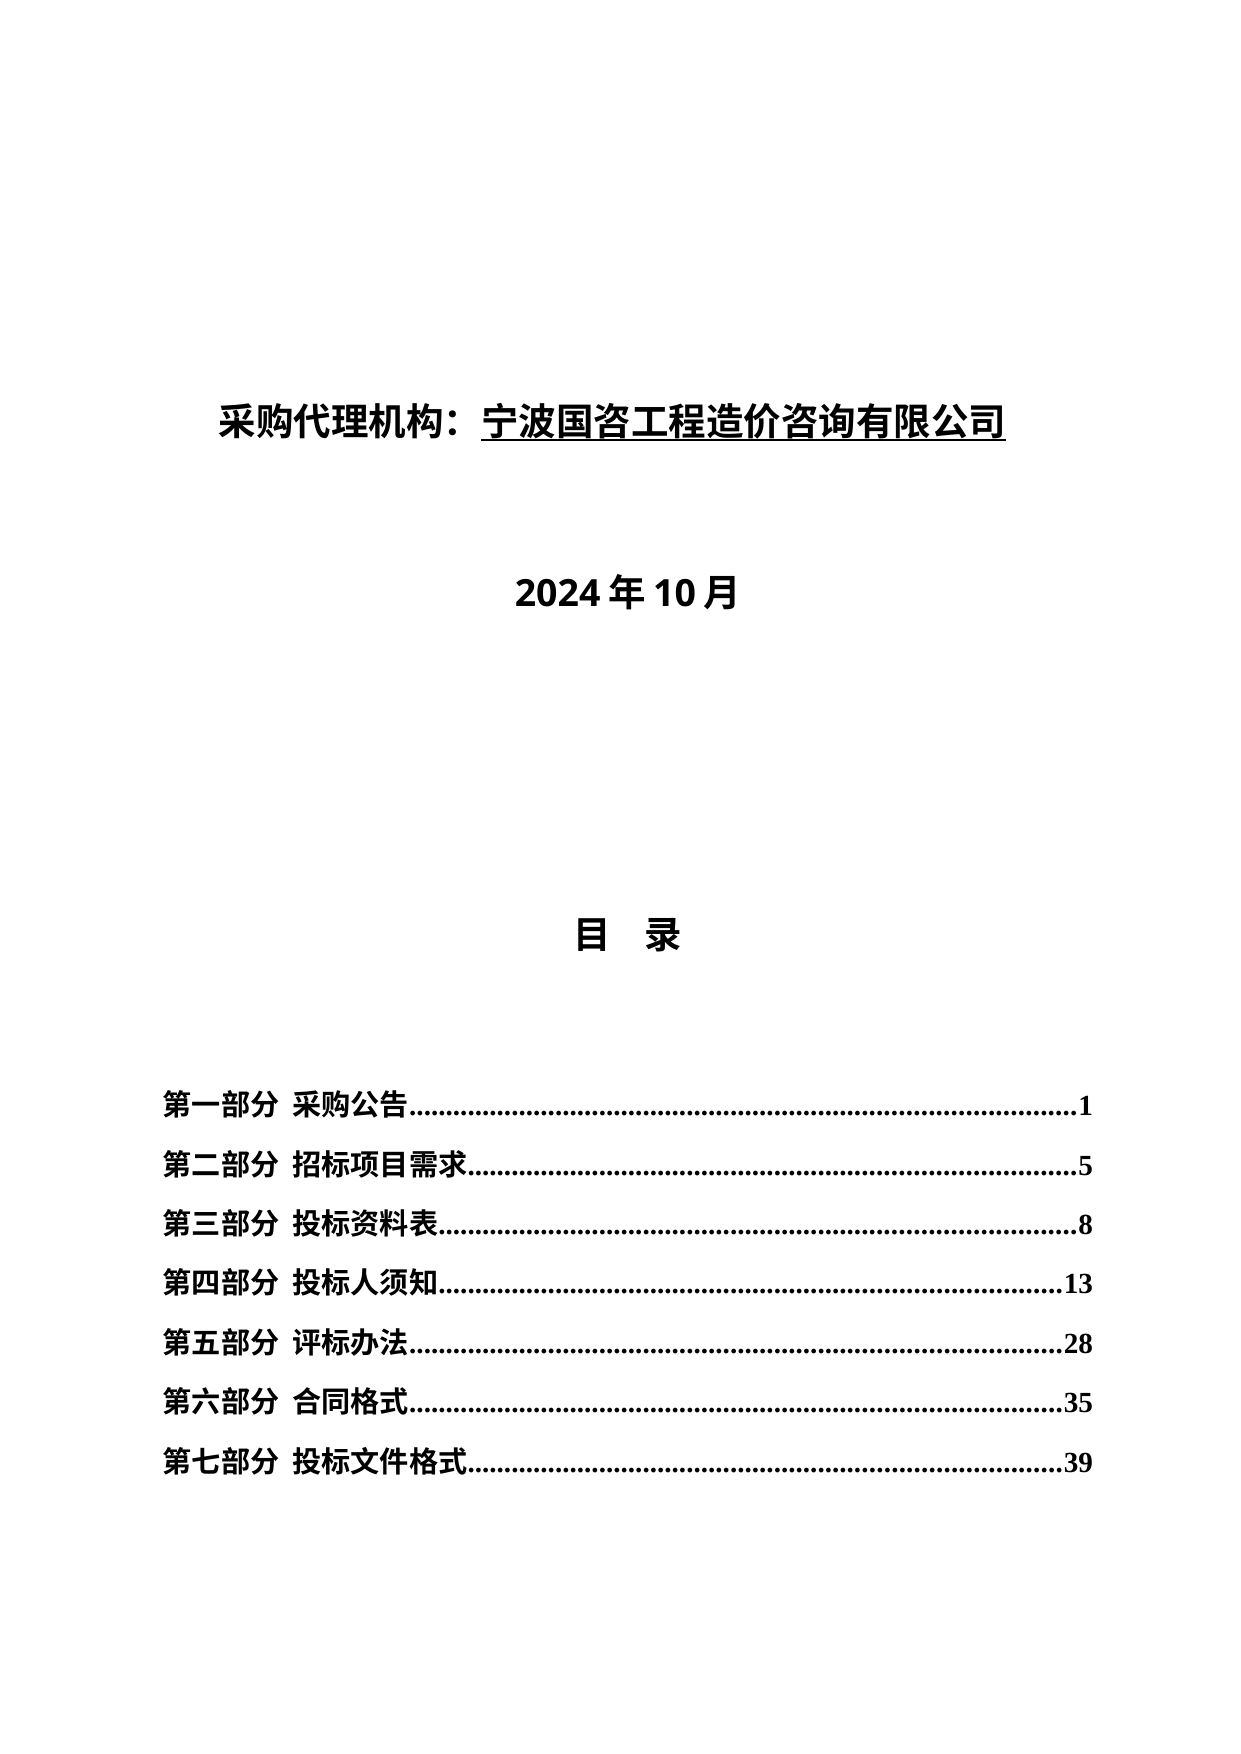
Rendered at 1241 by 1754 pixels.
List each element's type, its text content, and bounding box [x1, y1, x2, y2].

text 目 录 [162, 902, 1093, 961]
text 第二部分 招标项目需求 5 [162, 1133, 1093, 1192]
text 第七部分 投标文件格式 39 [162, 1430, 1093, 1489]
text 采购代理机构：宁波国咨工程造价咨询有限公司 [162, 389, 1093, 449]
text 第五部分 评标办法 28 [162, 1311, 1093, 1370]
text 第六部分 合同格式 35 [162, 1370, 1093, 1430]
text 2024年10月 [162, 561, 1093, 620]
text 第一部分 采购公告 1 [162, 1073, 1093, 1133]
text 第三部分 投标资料表 8 [162, 1192, 1093, 1252]
text 第四部分 投标人须知 13 [162, 1252, 1093, 1311]
